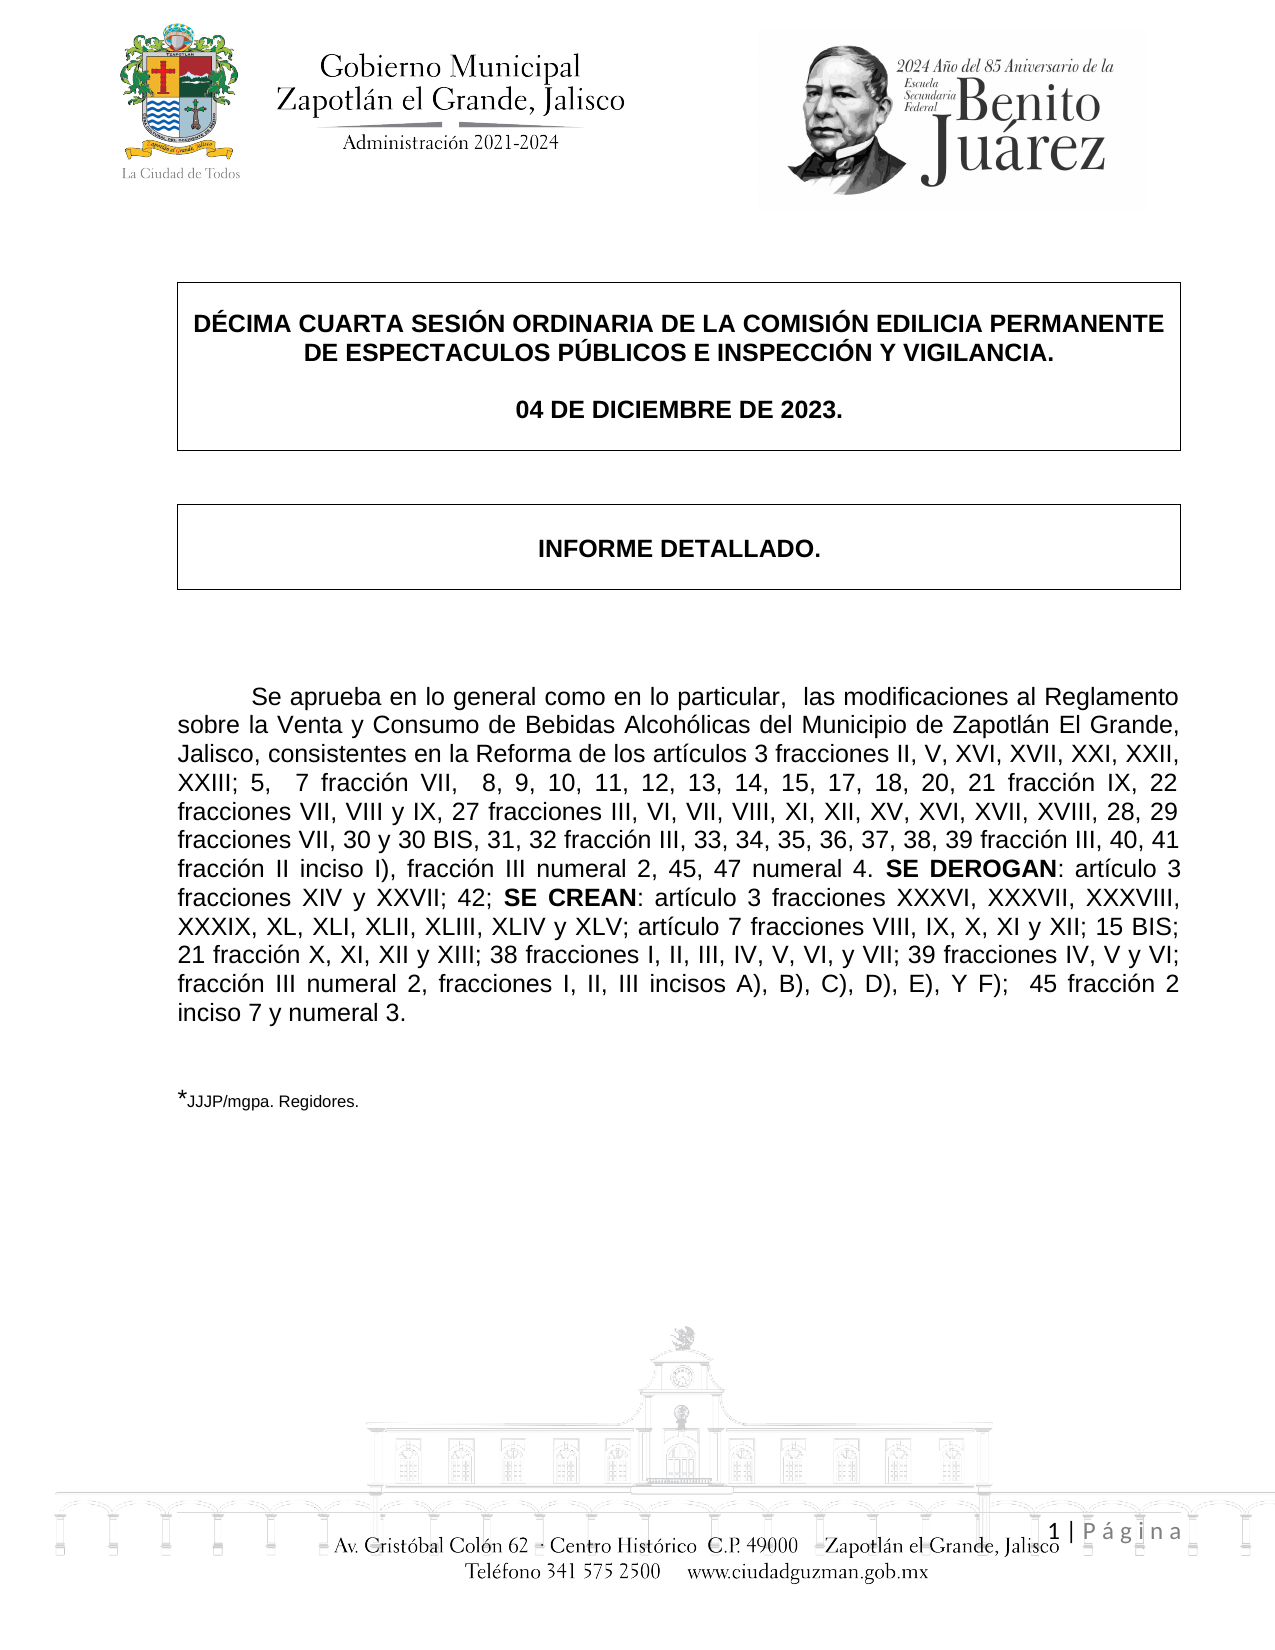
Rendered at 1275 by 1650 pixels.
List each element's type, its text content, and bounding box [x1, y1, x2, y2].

text Se aprueba en lo general como en lo particular, las modificaciones al Reglamento sobre la Venta y Consumo de Bebidas Alcohólicas del Municipio de Zapotlán El Grande, Jalisco, consistentes en la Reforma de los artículos 3 fracciones II, V, XVI, XVII, XXI, XXII, XXIII; 5, 7 fracción VII, 8, 9, 10, 11, 12, 13, 14, 15, 17, 18, 20, 21 fracción IX, 22 fracciones VII, VIII y IX, 27 fracciones III, VI, VII, VIII, XI, XII, XV, XVI, XVII, XVIII, 28, 29 fracciones VII, 30 y 30 BIS, 31, 32 fracción III, 33, 34, 35, 36, 37, 38, 39 fracción III, 40, 41 fracción II inciso I), fracción III numeral 2, 45, 47 numeral 4. SE DEROGAN: artículo 3 fracciones XIV y XXVII; 42; SE CREAN: artículo 3 fracciones XXXVI, XXXVII, XXXVIII, XXXIX, XL, XLI, XLII, XLIII, XLIV y XLV; artículo 7 fracciones VIII, IX, X, XI y XII; 15 BIS; 21 fracción X, XI, XII y XIII; 38 fracciones I, II, III, IV, V, VI, y VII; 39 fracciones IV, V y VI; fracción III numeral 2, fracciones I, II, III incisos A), B), C), D), E), Y F); 45 fracción 2 inciso 7 y numeral 3. [177, 682, 1181, 1027]
text *JJJP/mgpa. Regidores. [177, 1084, 1181, 1113]
table_header DÉCIMA CUARTA SESIÓN ORDINARIA DE LA COMISIÓN EDILICIA PERMANENTE DE ESPECTACULOS PÚBLICOS E INSPECCIÓN Y VIGILANCIA. 04 DE DICIEMBRE DE 2023. [178, 283, 1180, 450]
table_header INFORME DETALLADO. [178, 505, 1180, 589]
picture [41, 0, 1275, 1627]
